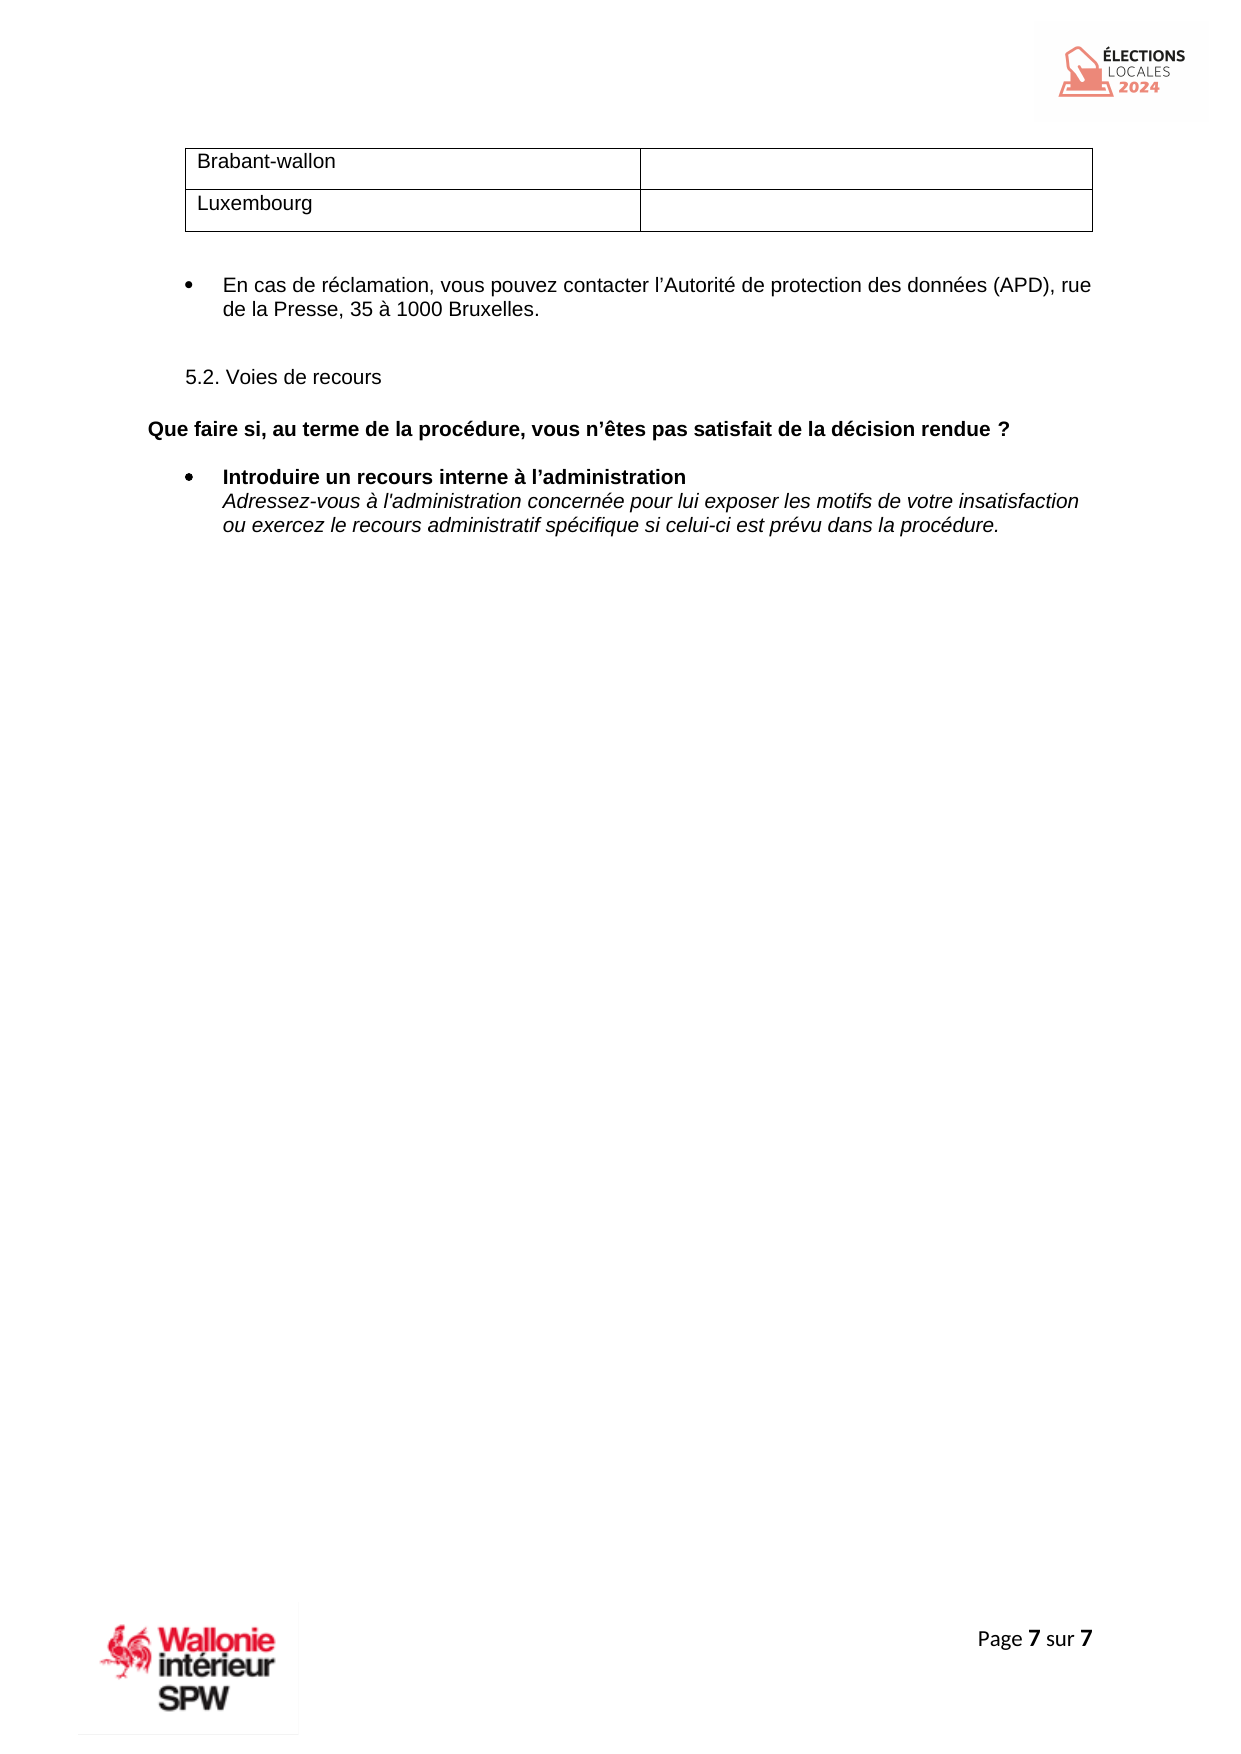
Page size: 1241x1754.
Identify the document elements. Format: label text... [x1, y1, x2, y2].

list Introduire un recours interne à l’administration [185, 465, 1093, 489]
list Adressez-vous à l'administration concernée pour lui exposer les motifs de votre insatisfaction ou exercez le recours administratif spécifique si celui-ci est prévu dans la procédure. [223, 489, 1093, 537]
table_cell [641, 149, 1092, 189]
table_cell [641, 190, 1092, 231]
picture [76, 1602, 299, 1734]
text 5.2. Voies de recours [185, 365, 1093, 389]
text Que faire si, au terme de la procédure, vous n’êtes pas satisfait de la décision rendue ? [148, 417, 1093, 441]
table_cell Brabant-wallon [186, 149, 640, 189]
picture [1033, 21, 1209, 122]
list En cas de réclamation, vous pouvez contacter l’Autorité de protection des données (APD), rue de la Presse, 35 à 1000 Bruxelles. [185, 273, 1093, 321]
table_cell Luxembourg [186, 190, 640, 231]
